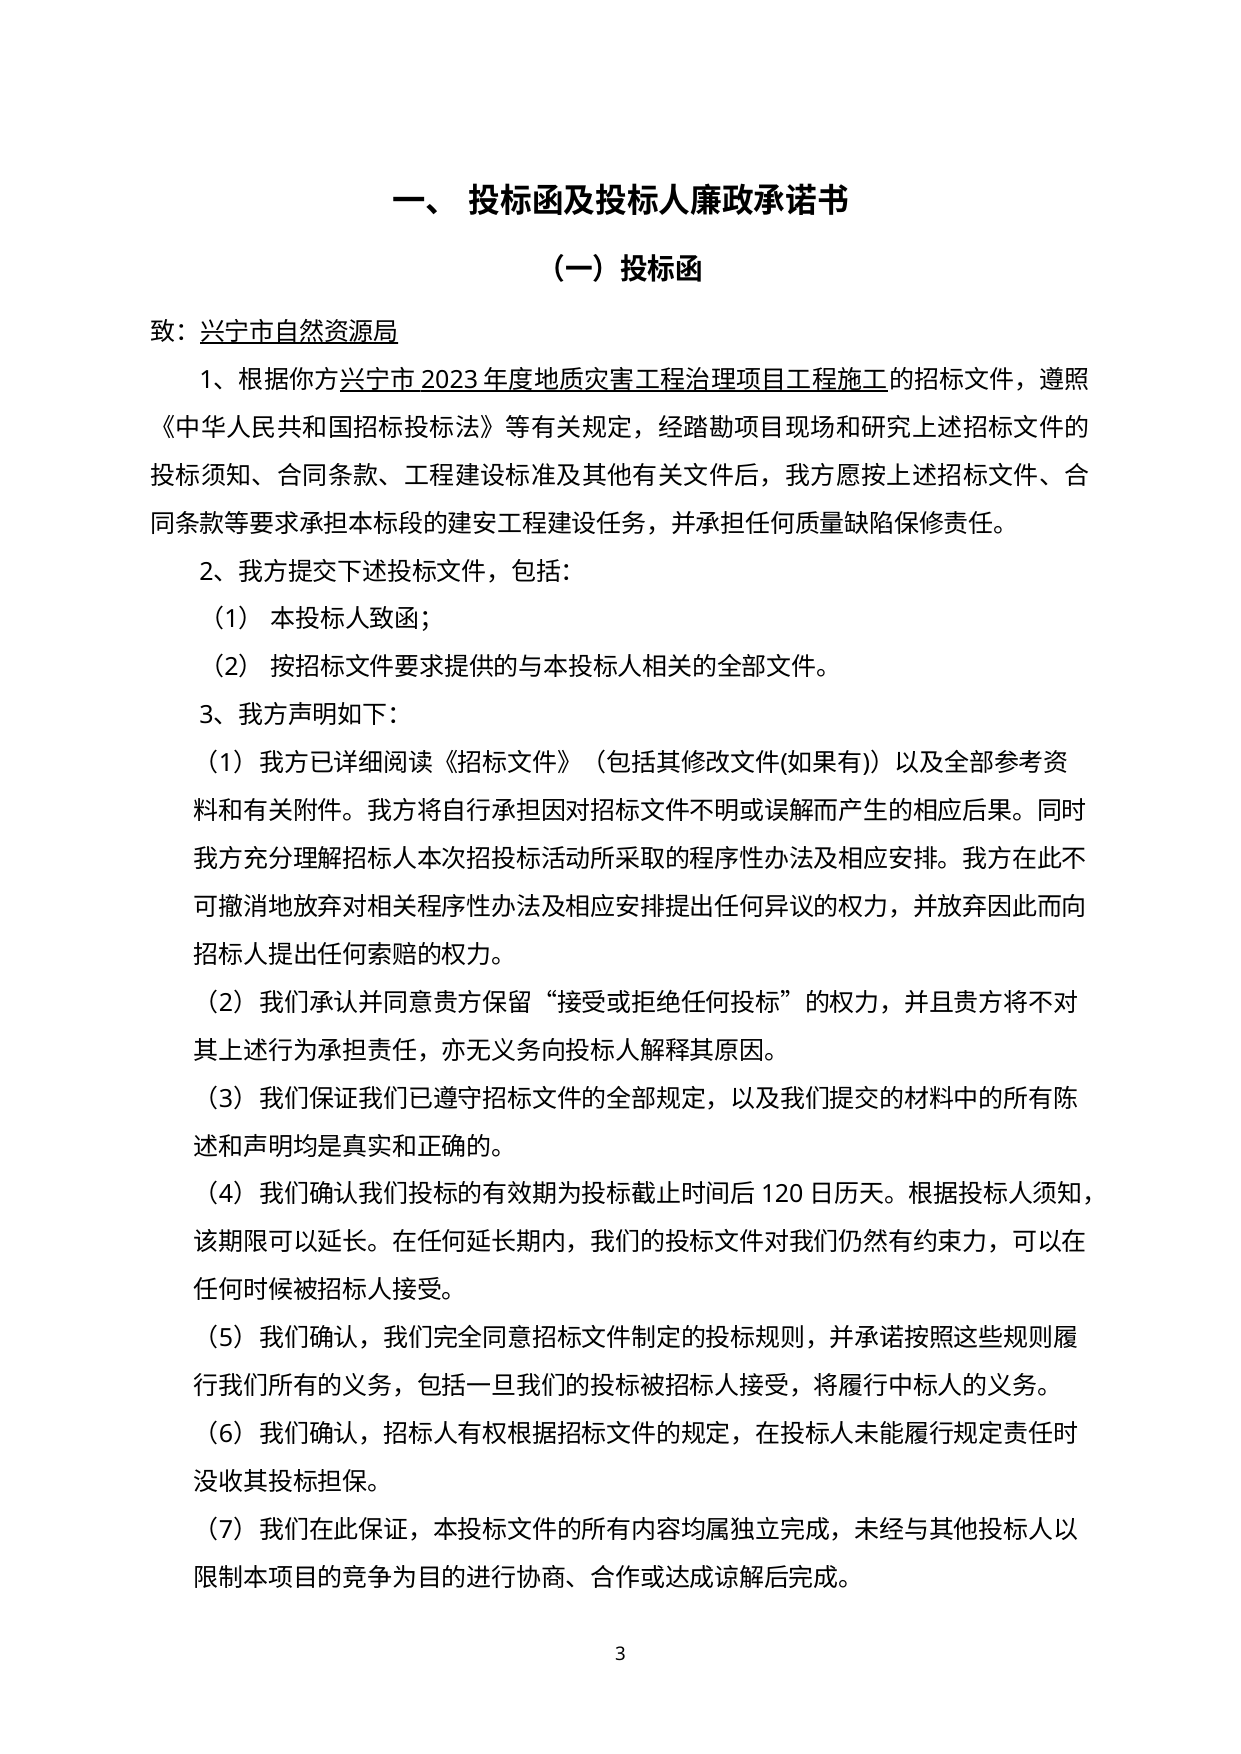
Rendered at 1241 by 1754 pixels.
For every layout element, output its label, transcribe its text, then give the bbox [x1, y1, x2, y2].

text 2、我方提交下述投标文件，包括： [150, 542, 1090, 589]
list 我们确认，招标人有权根据招标文件的规定，在投标人未能履行规定责任时没收其投标担保。 [194, 1404, 1090, 1500]
list 投标函及投标人廉政承诺书 [150, 162, 1090, 225]
list 我们承认并同意贵方保留“接受或拒绝任何投标”的权力，并且贵方将不对其上述行为承担责任，亦无义务向投标人解释其原因。 [194, 973, 1090, 1069]
list 本投标人致函； [150, 589, 1090, 637]
list 我们保证我们已遵守招标文件的全部规定，以及我们提交的材料中的所有陈述和声明均是真实和正确的。 [194, 1069, 1090, 1164]
list 按招标文件要求提供的与本投标人相关的全部文件。 [150, 637, 1090, 685]
text 1、根据你方兴宁市2023年度地质灾害工程治理项目工程施工的招标文件，遵照《中华人民共和国招标投标法》等有关规定，经踏勘项目现场和研究上述招标文件的投标须知、合同条款、工程建设标准及其他有关文件后，我方愿按上述招标文件、合同条款等要求承担本标段的建安工程建设任务，并承担任何质量缺陷保修责任。 [150, 350, 1090, 542]
list 我们在此保证，本投标文件的所有内容均属独立完成，未经与其他投标人以限制本项目的竞争为目的进行协商、合作或达成谅解后完成。 [194, 1500, 1090, 1596]
list 我们确认我们投标的有效期为投标截止时间后 120 日历天。根据投标人须知，该期限可以延长。在任何延长期内，我们的投标文件对我们仍然有约束力，可以在任何时候被招标人接受。 [194, 1164, 1090, 1308]
text 致：兴宁市自然资源局 [150, 302, 1090, 350]
list 我们确认，我们完全同意招标文件制定的投标规则，并承诺按照这些规则履行我们所有的义务，包括一旦我们的投标被招标人接受，将履行中标人的义务。 [194, 1308, 1090, 1404]
text 3、我方声明如下： [199, 685, 1090, 733]
text （一）投标函 [150, 237, 1090, 289]
list 我方已详细阅读《招标文件》（包括其修改文件(如果有)）以及全部参考资料和有关附件。我方将自行承担因对招标文件不明或误解而产生的相应后果。同时我方充分理解招标人本次招投标活动所采取的程序性办法及相应安排。我方在此不可撤消地放弃对相关程序性办法及相应安排提出任何异议的权力，并放弃因此而向招标人提出任何索赔的权力。 [194, 733, 1090, 973]
